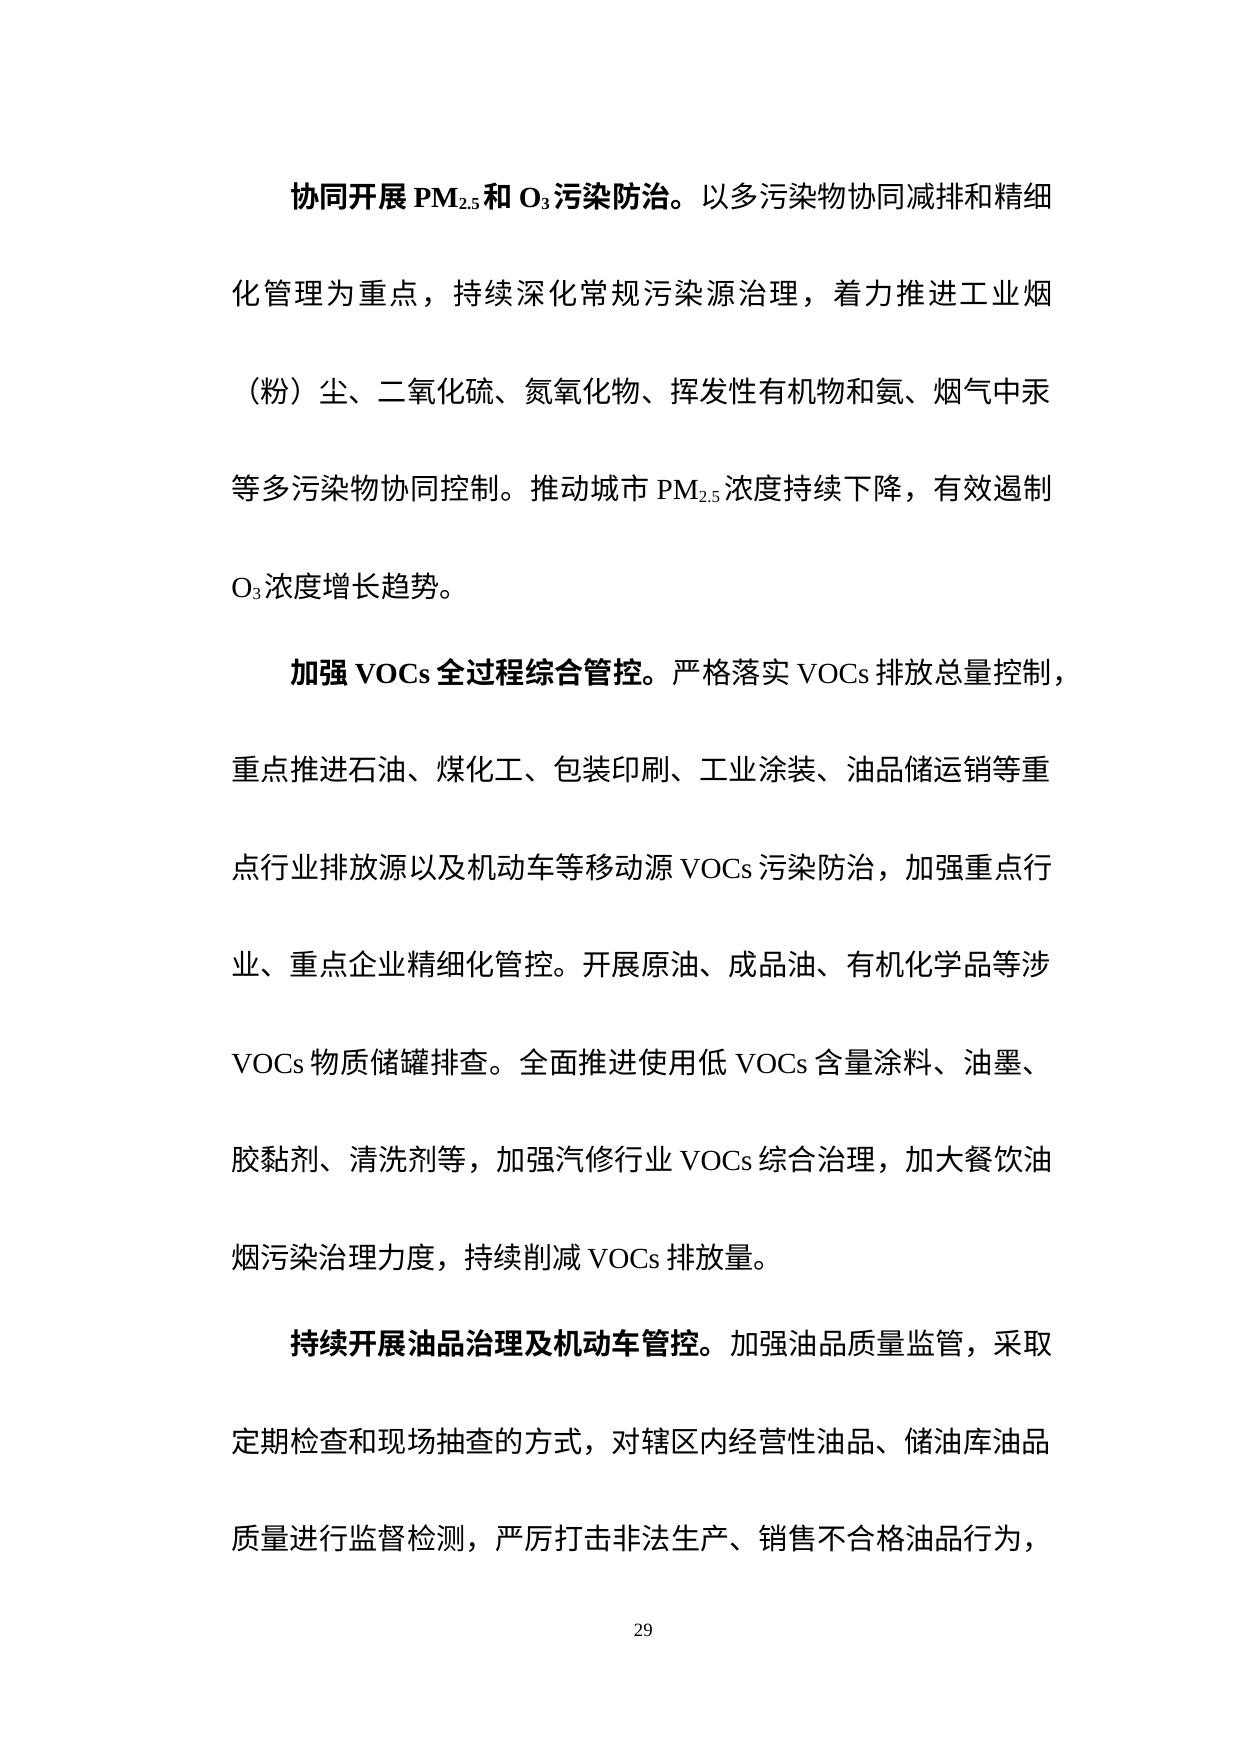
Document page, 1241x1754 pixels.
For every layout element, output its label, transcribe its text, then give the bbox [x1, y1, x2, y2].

text 加强VOCs全过程综合管控。严格落实VOCs排放总量控制，重点推进石油、煤化工、包装印刷、工业涂装、油品储运销等重点行业排放源以及机动车等移动源VOCs污染防治，加强重点行业、重点企业精细化管控。开展原油、成品油、有机化学品等涉VOCs物质储罐排查。全面推进使用低VOCs含量涂料、油墨、胶黏剂、清洗剂等，加强汽修行业VOCs综合治理，加大餐饮油烟污染治理力度，持续削减VOCs排放量。 [231, 638, 1053, 1288]
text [231, 1309, 1053, 1569]
text 协同开展PM2.5和O3污染防治。以多污染物协同减排和精细化管理为重点，持续深化常规污染源治理，着力推进工业烟（粉）尘、二氧化硫、氮氧化物、挥发性有机物和氨、烟气中汞等多污染物协同控制。推动城市PM2.5浓度持续下降，有效遏制O3浓度增长趋势。 [231, 162, 1053, 617]
